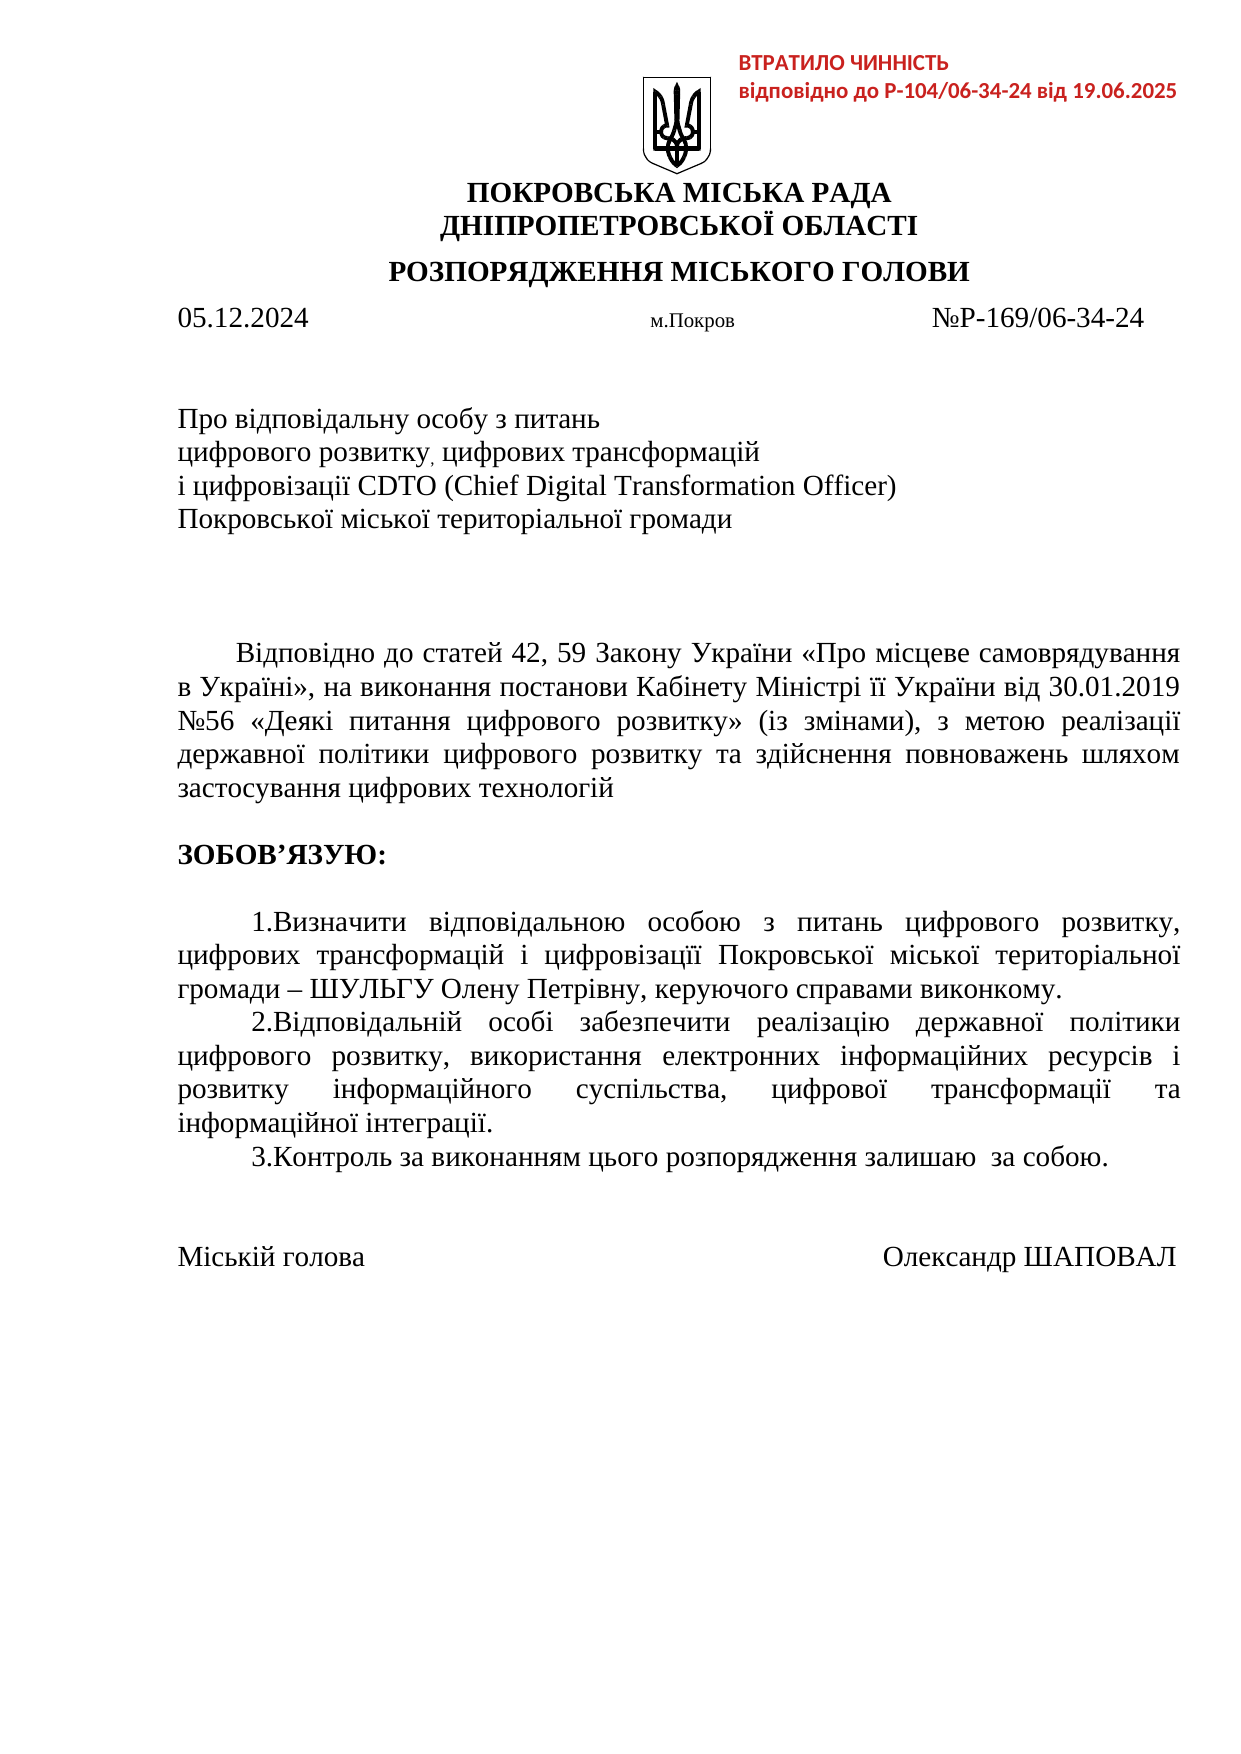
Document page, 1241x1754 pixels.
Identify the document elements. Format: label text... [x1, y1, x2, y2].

text 3.Контроль за виконанням цього розпорядження залишаю за собою. [177, 1139, 1181, 1172]
text Міській голова Олександр ШАПОВАЛ [177, 1239, 1181, 1273]
text Відповідно до статей 42, 59 Закону України «Про місцеве самоврядування в Україні», на виконання постанови Кабінету Міністрі її України від 30.01.2019 №56 «Деякі питання цифрового розвитку» (із змінами), з метою реалізації державної політики цифрового розвитку та здійснення повноважень шляхом застосування цифрових технологій [177, 636, 1181, 803]
text Про відповідальну особу з питань цифрового розвитку, цифрових трансформацій і цифровізації CDTO (Chief Digital Transformation Officer) Покровської міської територіальної громади [177, 401, 1181, 535]
text 2.Відповідальній особі забезпечити реалізацію державної політики цифрового розвитку, використання електронних інформаційних ресурсів і розвитку інформаційного суспільства, цифрової трансформації та інформаційної інтеграції. [177, 1004, 1181, 1139]
text ПОКРОВСЬКА МІСЬКА РАДА ДНІПРОПЕТРОВСЬКОЇ ОБЛАСТІ [177, 172, 1181, 242]
text 05.12.2024 м.Покров №Р-169/06-34-24 [177, 301, 1181, 334]
text ЗОБОВ’ЯЗУЮ: [177, 837, 1181, 870]
text РОЗПОРЯДЖЕННЯ МІСЬКОГО ГОЛОВИ [177, 254, 1181, 288]
text 1.Визначити відповідальною особою з питань цифрового розвитку, цифрових трансформацій і цифровізацїї Покровської міської територіальної громади – ШУЛЬГУ Олену Петрівну, керуючого справами виконкому. [177, 904, 1181, 1004]
